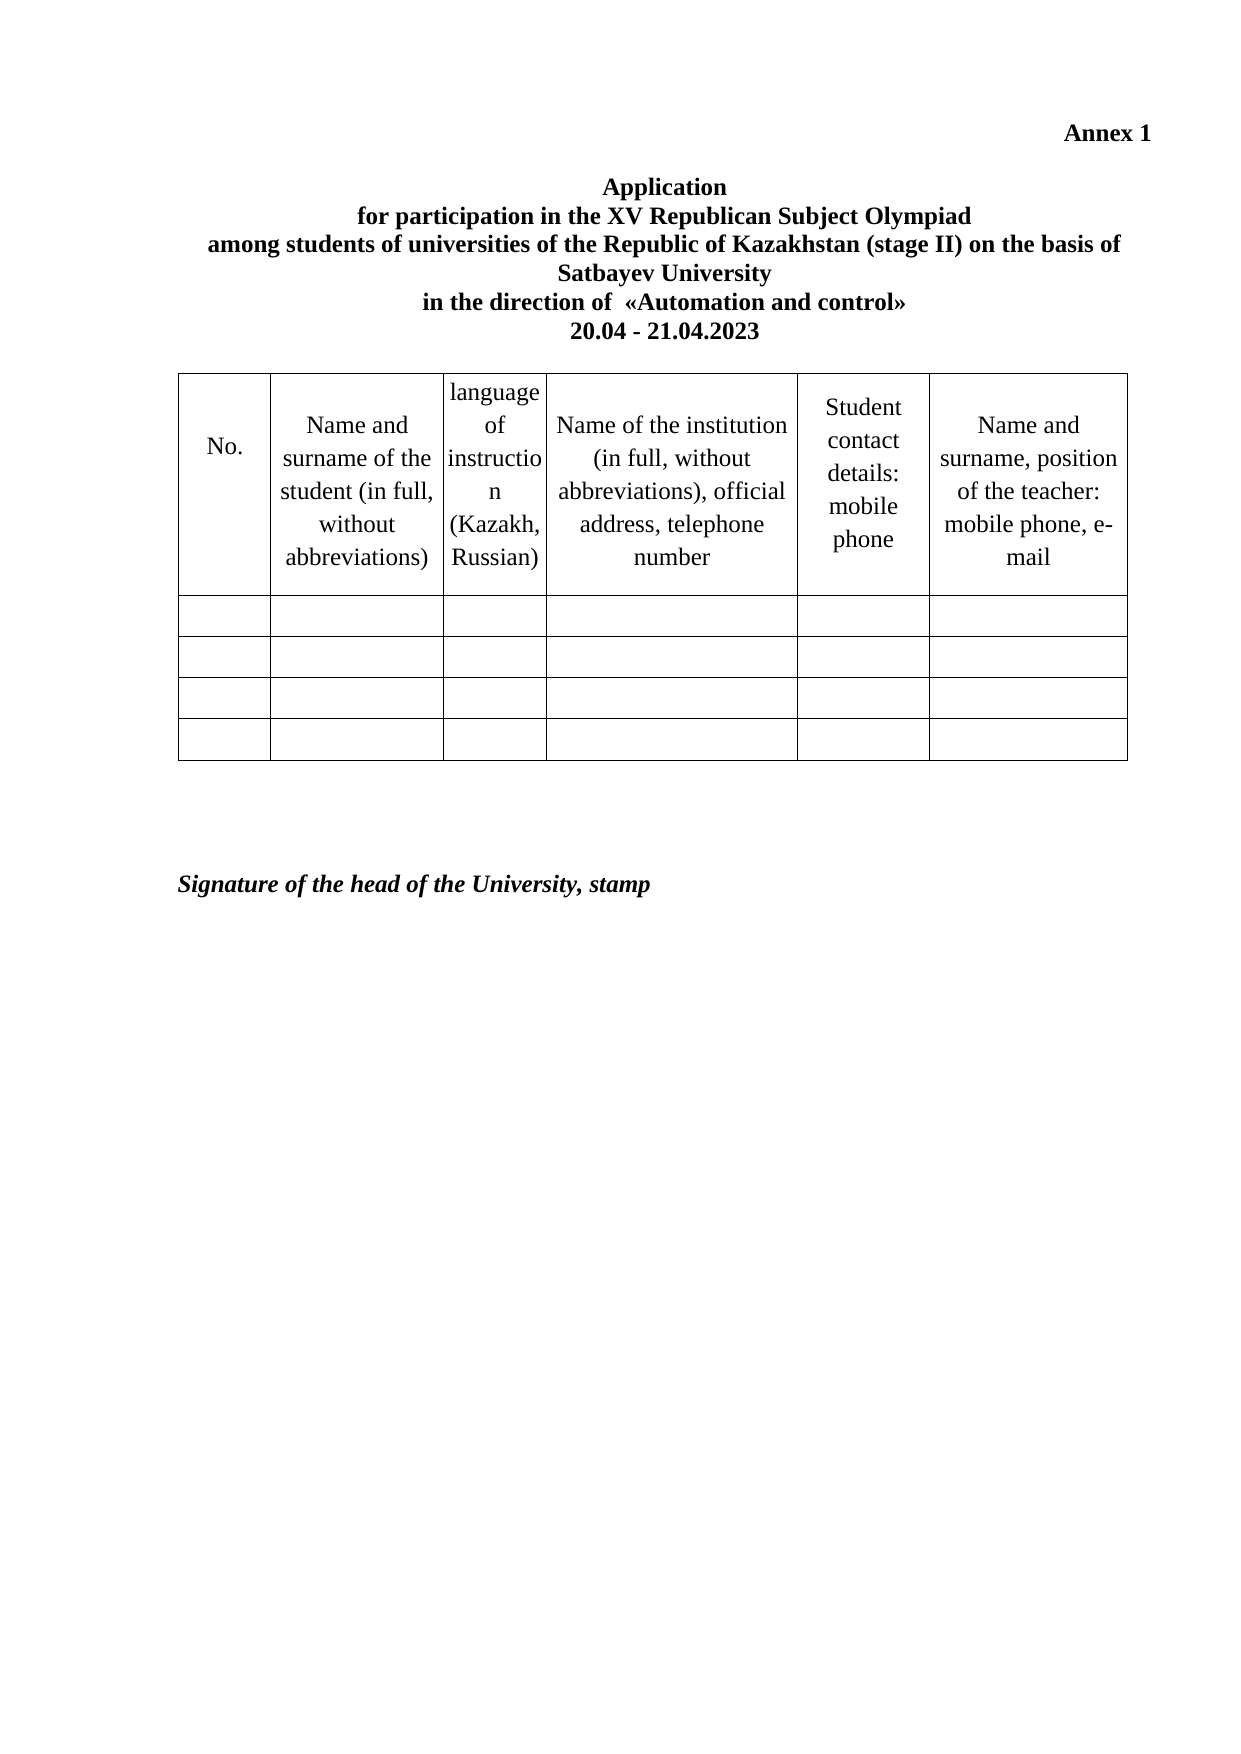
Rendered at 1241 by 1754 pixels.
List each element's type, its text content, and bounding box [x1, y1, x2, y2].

table_cell [930, 637, 1127, 677]
table_cell [798, 637, 929, 677]
table_cell [179, 637, 270, 677]
text Annex 1 [177, 118, 1152, 147]
table_cell [444, 678, 546, 718]
table_cell [271, 719, 443, 760]
table_cell [798, 678, 929, 718]
table_cell [271, 596, 443, 636]
table_cell [798, 596, 929, 636]
table_header Name and surname of the student (in full, without abbreviations) [271, 374, 443, 595]
table_cell [179, 596, 270, 636]
table_header Name of the institution (in full, without abbreviations), official address, telephone number [547, 374, 797, 595]
text Application [177, 172, 1152, 201]
table_header language of instruction (Kazakh, Russian) [444, 374, 546, 595]
table_cell [179, 678, 270, 718]
table_cell [547, 637, 797, 677]
text in the direction of «Automation and control» [177, 287, 1152, 316]
table_cell [271, 637, 443, 677]
table_cell [930, 719, 1127, 760]
table_cell [930, 678, 1127, 718]
table_cell [444, 719, 546, 760]
text Signature of the head of the University, stamp [177, 869, 1152, 897]
table_cell [930, 596, 1127, 636]
text among students of universities of the Republic of Kazakhstan (stage II) on the basis of Satbayev University [177, 229, 1152, 287]
table_cell [179, 719, 270, 760]
table_cell [547, 719, 797, 760]
table_cell [444, 596, 546, 636]
table_cell [547, 596, 797, 636]
table_cell [271, 678, 443, 718]
table_header Student contact details: mobile phone [798, 374, 929, 595]
table_cell [547, 678, 797, 718]
table_cell [798, 719, 929, 760]
text 20.04 - 21.04.2023 [177, 316, 1152, 344]
table_header No. [179, 374, 270, 595]
table_header Name and surname, position of the teacher: mobile phone, e-mail [930, 374, 1127, 595]
text for participation in the XV Republican Subject Olympiad [177, 201, 1152, 229]
table_cell [444, 637, 546, 677]
